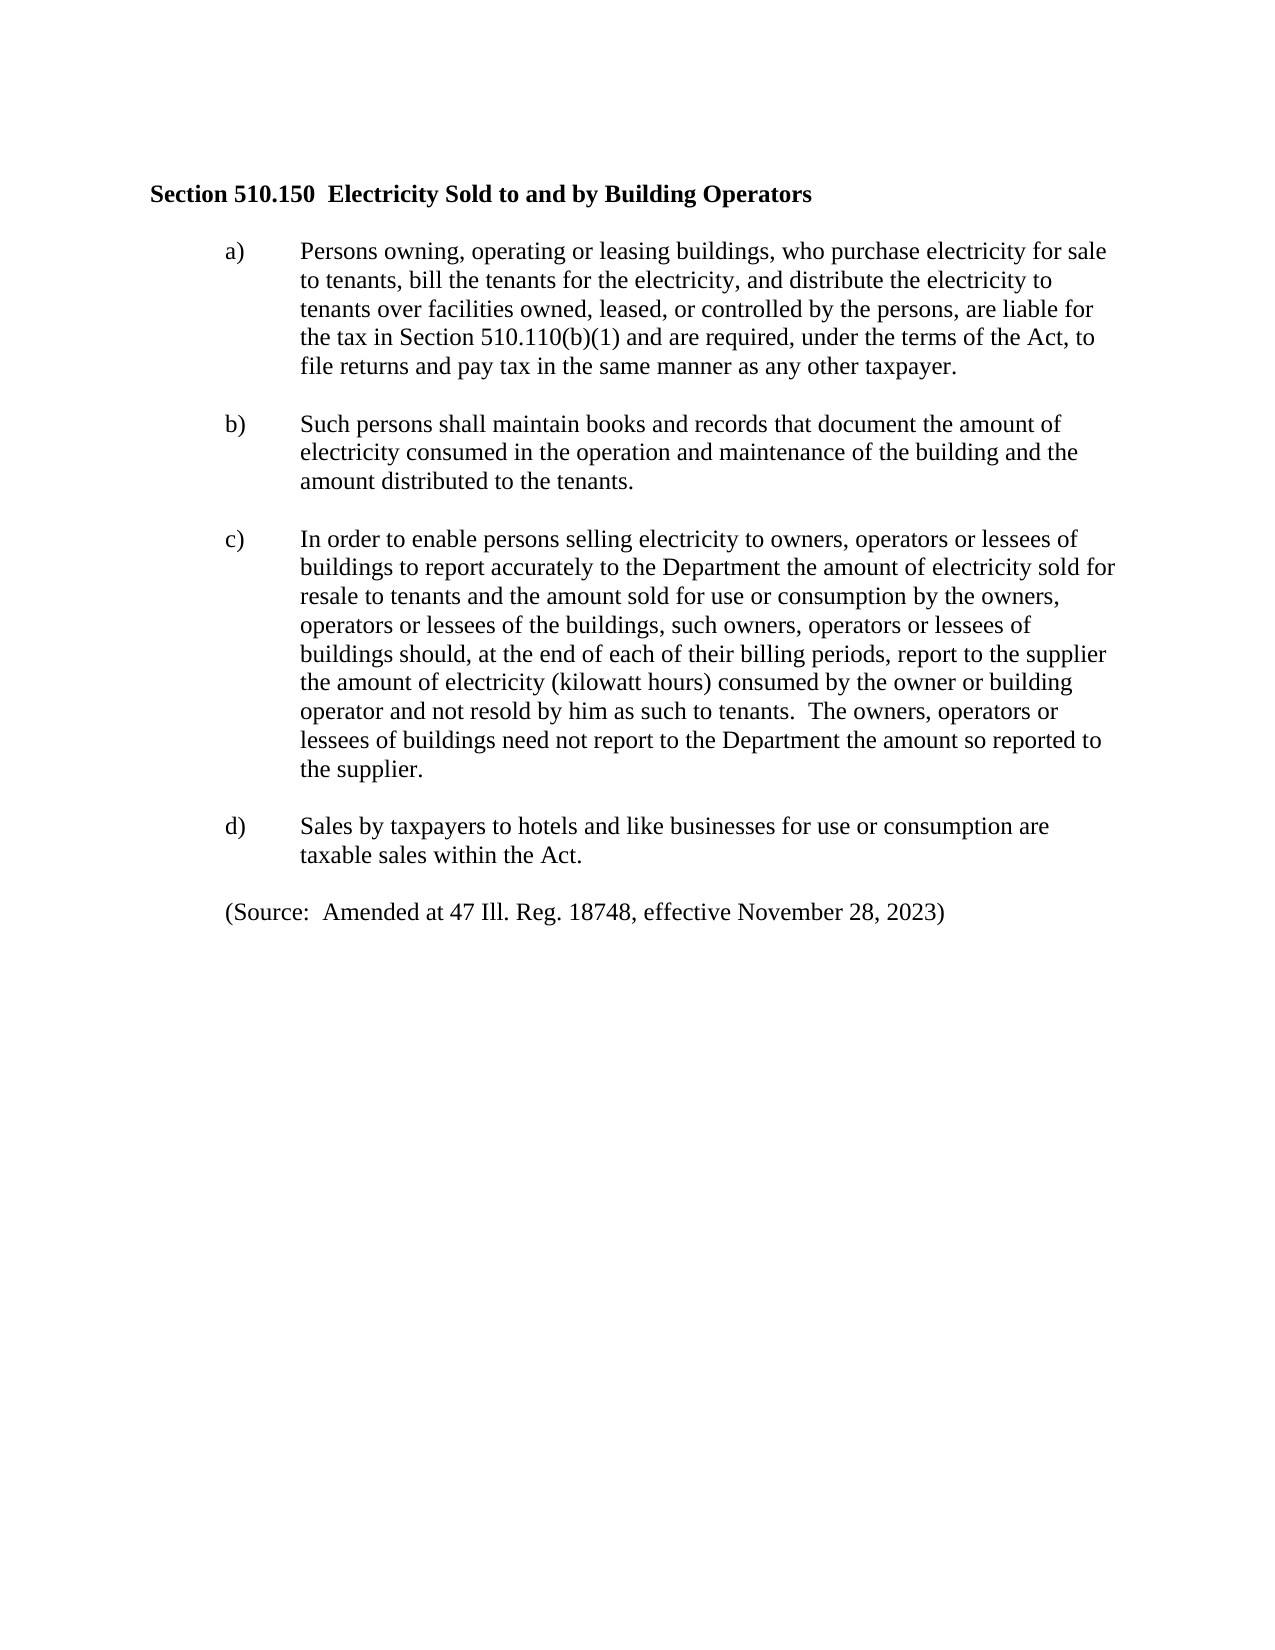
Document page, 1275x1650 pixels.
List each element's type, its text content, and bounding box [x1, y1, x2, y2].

text (Source: Amended at 47 Ill. Reg. 18748, effective November 28, 2023) [225, 897, 1125, 926]
text b) Such persons shall maintain books and records that document the amount of electricity consumed in the operation and maintenance of the building and the amount distributed to the tenants. [225, 409, 1125, 495]
text c) In order to enable persons selling electricity to owners, operators or lessees of buildings to report accurately to the Department the amount of electricity sold for resale to tenants and the amount sold for use or consumption by the owners, operators or lessees of the buildings, such owners, operators or lessees of buildings should, at the end of each of their billing periods, report to the supplier the amount of electricity (kilowatt hours) consumed by the owner or building operator and not resold by him as such to tenants. The owners, operators or lessees of buildings need not report to the Department the amount so reported to the supplier. [225, 524, 1125, 782]
text a) Persons owning, operating or leasing buildings, who purchase electricity for sale to tenants, bill the tenants for the electricity, and distribute the electricity to tenants over facilities owned, leased, or controlled by the persons, are liable for the tax in Section 510.110(b)(1) and are required, under the terms of the Act, to file returns and pay tax in the same manner as any other taxpayer. [225, 236, 1125, 380]
text d) Sales by taxpayers to hotels and like businesses for use or consumption are taxable sales within the Act. [225, 811, 1125, 869]
text Section 510.150 Electricity Sold to and by Building Operators [150, 179, 1125, 207]
